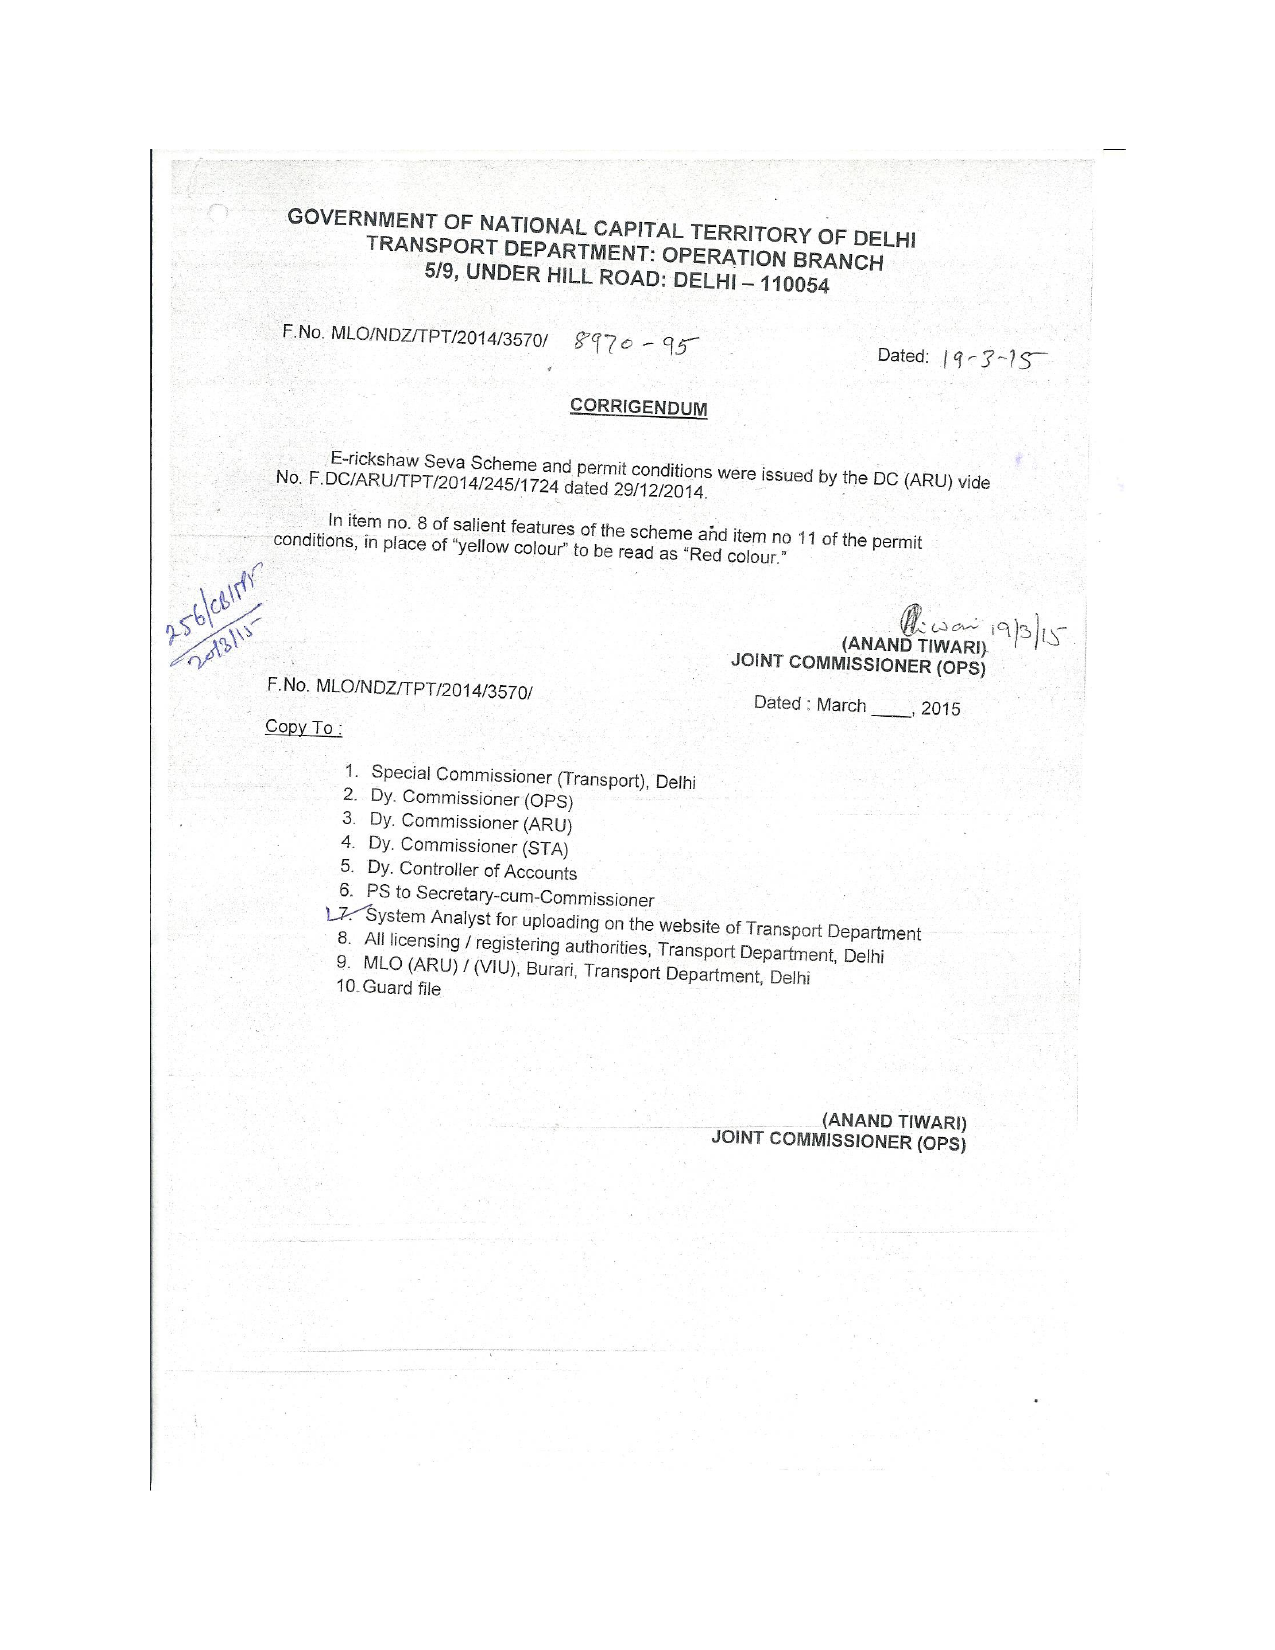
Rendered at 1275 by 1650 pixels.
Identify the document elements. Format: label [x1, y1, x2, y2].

picture [150, 149, 1126, 1491]
